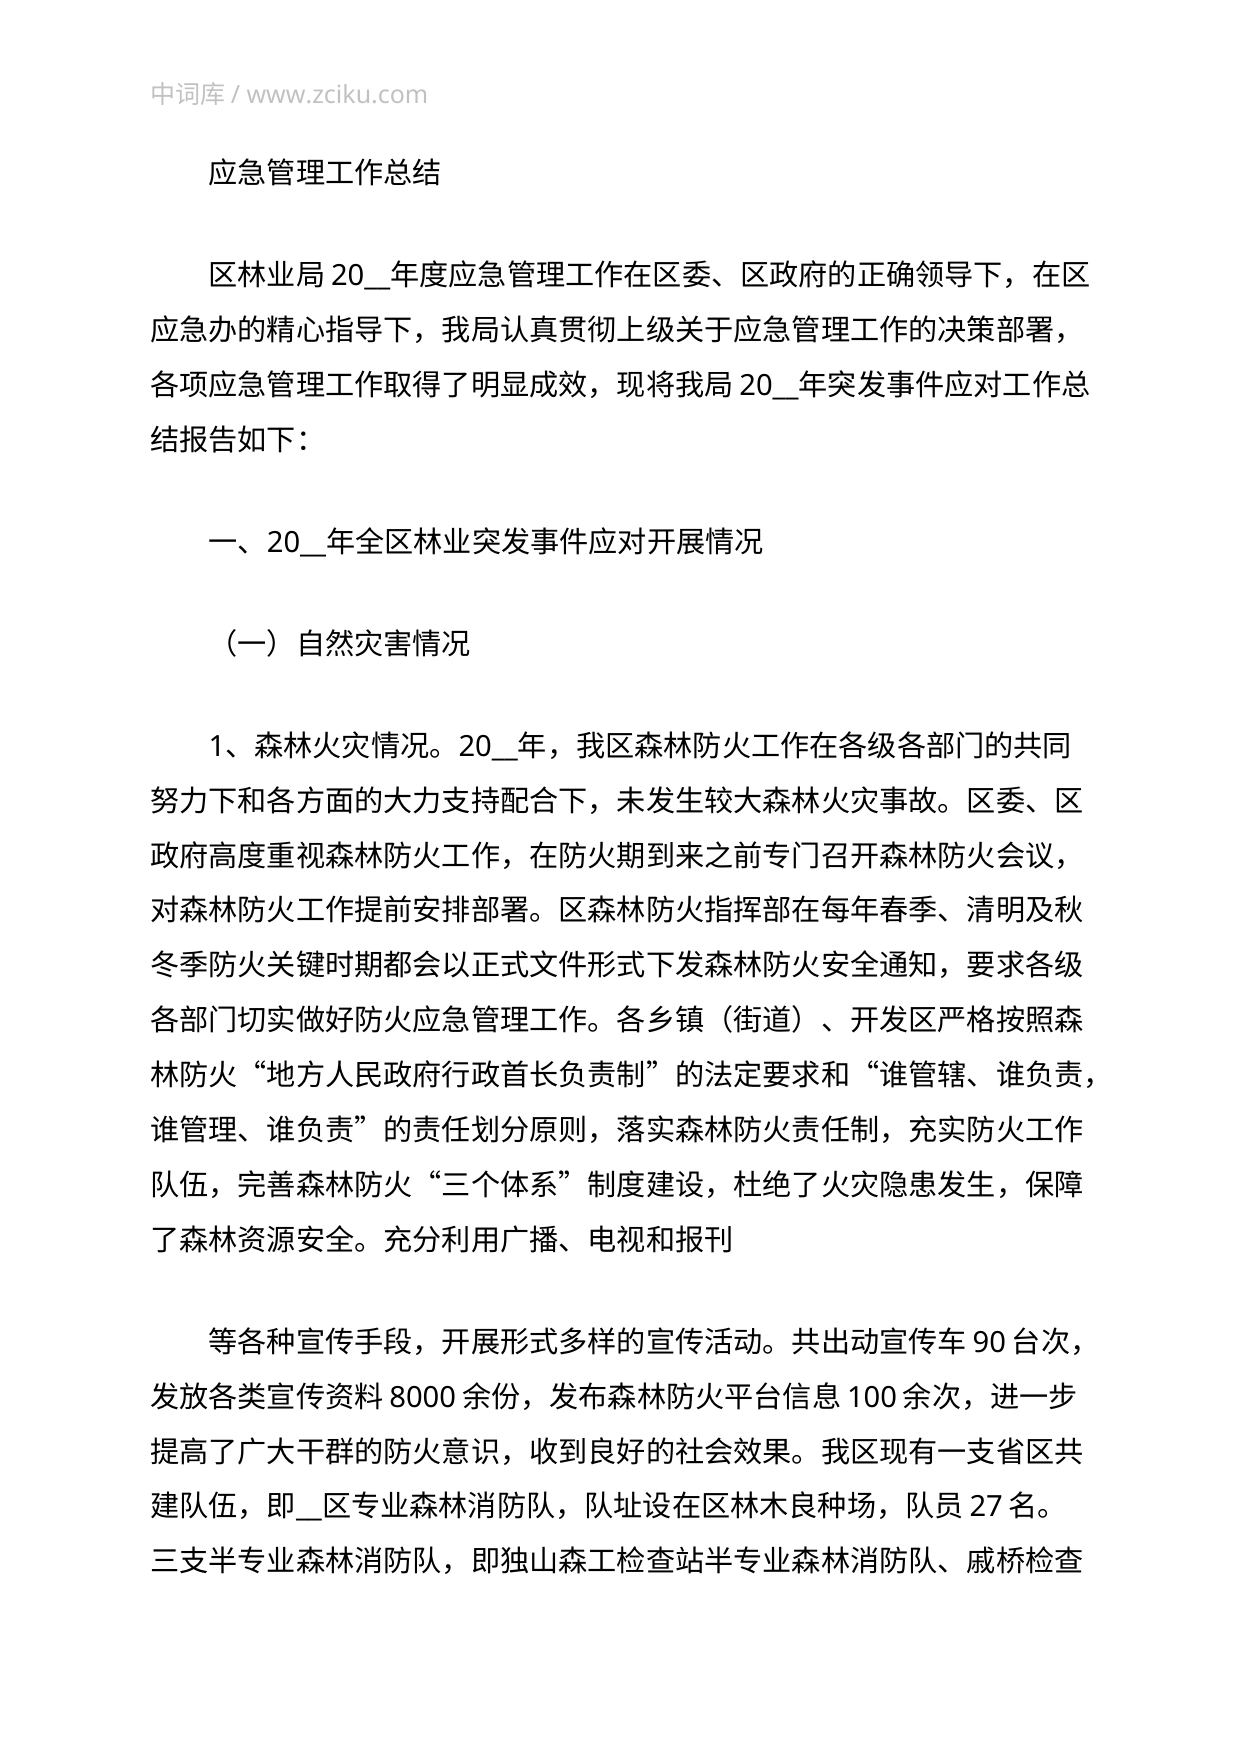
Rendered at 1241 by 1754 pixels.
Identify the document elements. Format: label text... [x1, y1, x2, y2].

text 一、20__年全区林业突发事件应对开展情况 [150, 518, 1090, 561]
text 应急管理工作总结 [150, 150, 1090, 192]
text 区林业局20__年度应急管理工作在区委、区政府的正确领导下，在区应急办的精心指导下，我局认真贯彻上级关于应急管理工作的决策部署，各项应急管理工作取得了明显成效，现将我局20__年突发事件应对工作总结报告如下： [150, 252, 1090, 459]
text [150, 1318, 1090, 1580]
text （一）自然灾害情况 [150, 620, 1090, 663]
text 1、森林火灾情况。20__年，我区森林防火工作在各级各部门的共同努力下和各方面的大力支持配合下，未发生较大森林火灾事故。区委、区政府高度重视森林防火工作，在防火期到来之前专门召开森林防火会议，对森林防火工作提前安排部署。区森林防火指挥部在每年春季、清明及秋冬季防火关键时期都会以正式文件形式下发森林防火安全通知，要求各级各部门切实做好防火应急管理工作。各乡镇（街道）、开发区严格按照森林防火“地方人民政府行政首长负责制”的法定要求和“谁管辖、谁负责，谁管理、谁负责”的责任划分原则，落实森林防火责任制，充实防火工作队伍，完善森林防火“三个体系”制度建设，杜绝了火灾隐患发生，保障了森林资源安全。充分利用广播、电视和报刊 [150, 722, 1090, 1259]
